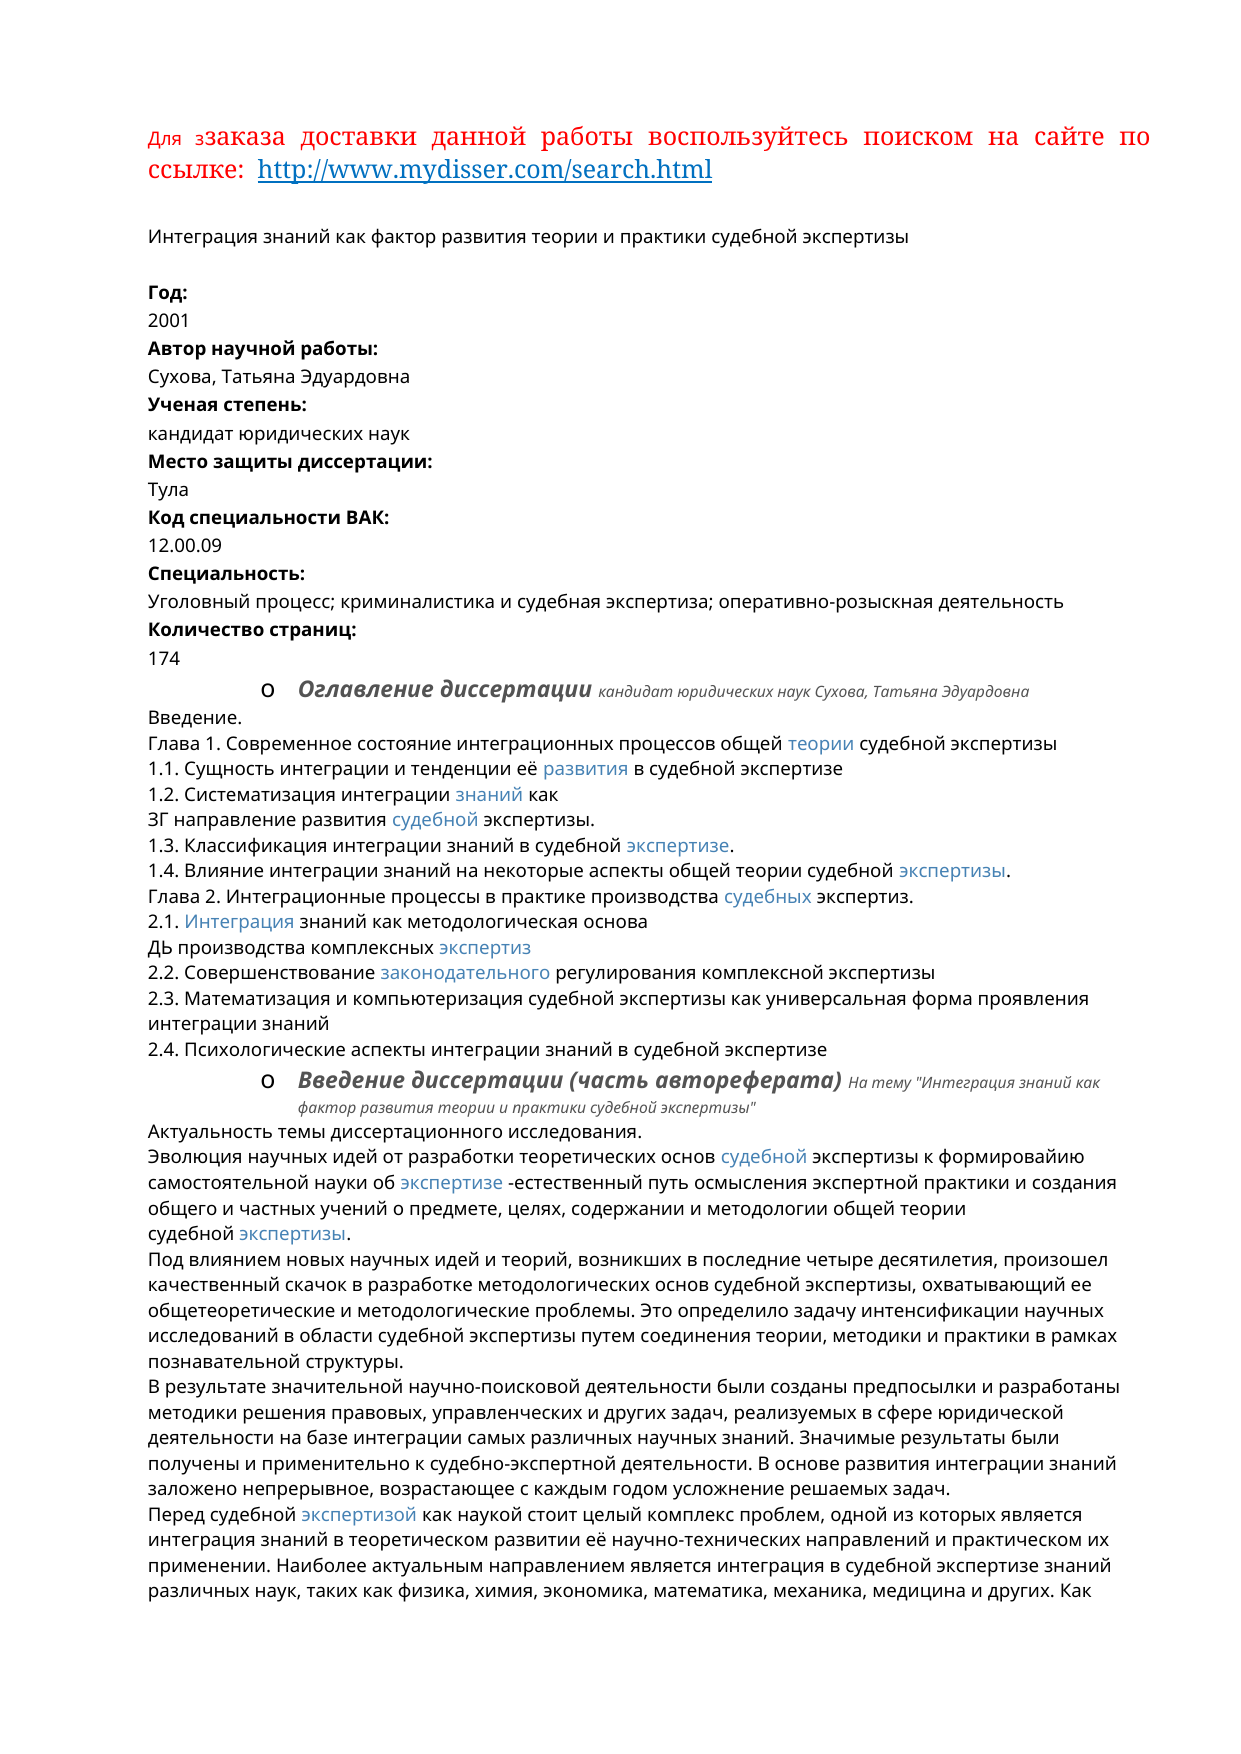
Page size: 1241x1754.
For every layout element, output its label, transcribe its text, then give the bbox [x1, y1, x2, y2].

text Для ззаказа доставки данной работы воспользуйтесь поиском на сайте по ссылке: http://www.mydisser.com/search.html [148, 118, 1152, 186]
text 174 [148, 642, 1152, 670]
text Уголовный процесс; криминалистика и судебная экспертиза; оперативно-розыскная деятельность [148, 586, 1152, 614]
text 12.00.09 [148, 530, 1152, 558]
text Ученая cтепень: [148, 389, 1152, 417]
text 2001 [148, 305, 1152, 333]
subtitle Введение диссертации (часть автореферата) На тему "Интеграция знаний как фактор развития теории и практики судебной экспертизы" [260, 1062, 1152, 1118]
text Количество cтраниц: [148, 614, 1152, 642]
text кандидат юридических наук [148, 417, 1152, 445]
subtitle Оглавление диссертации кандидат юридических наук Сухова, Татьяна Эдуардовна [260, 670, 1152, 704]
text Специальность: [148, 558, 1152, 586]
text Автор научной работы: [148, 333, 1152, 361]
text Код cпециальности ВАК: [148, 502, 1152, 530]
text Место защиты диссертации: [148, 445, 1152, 473]
text Интеграция знаний как фактор развития теории и практики судебной экспертизы Год: [148, 220, 1152, 305]
text Тула [148, 473, 1152, 502]
text Сухова, Татьяна Эдуардовна [148, 361, 1152, 389]
